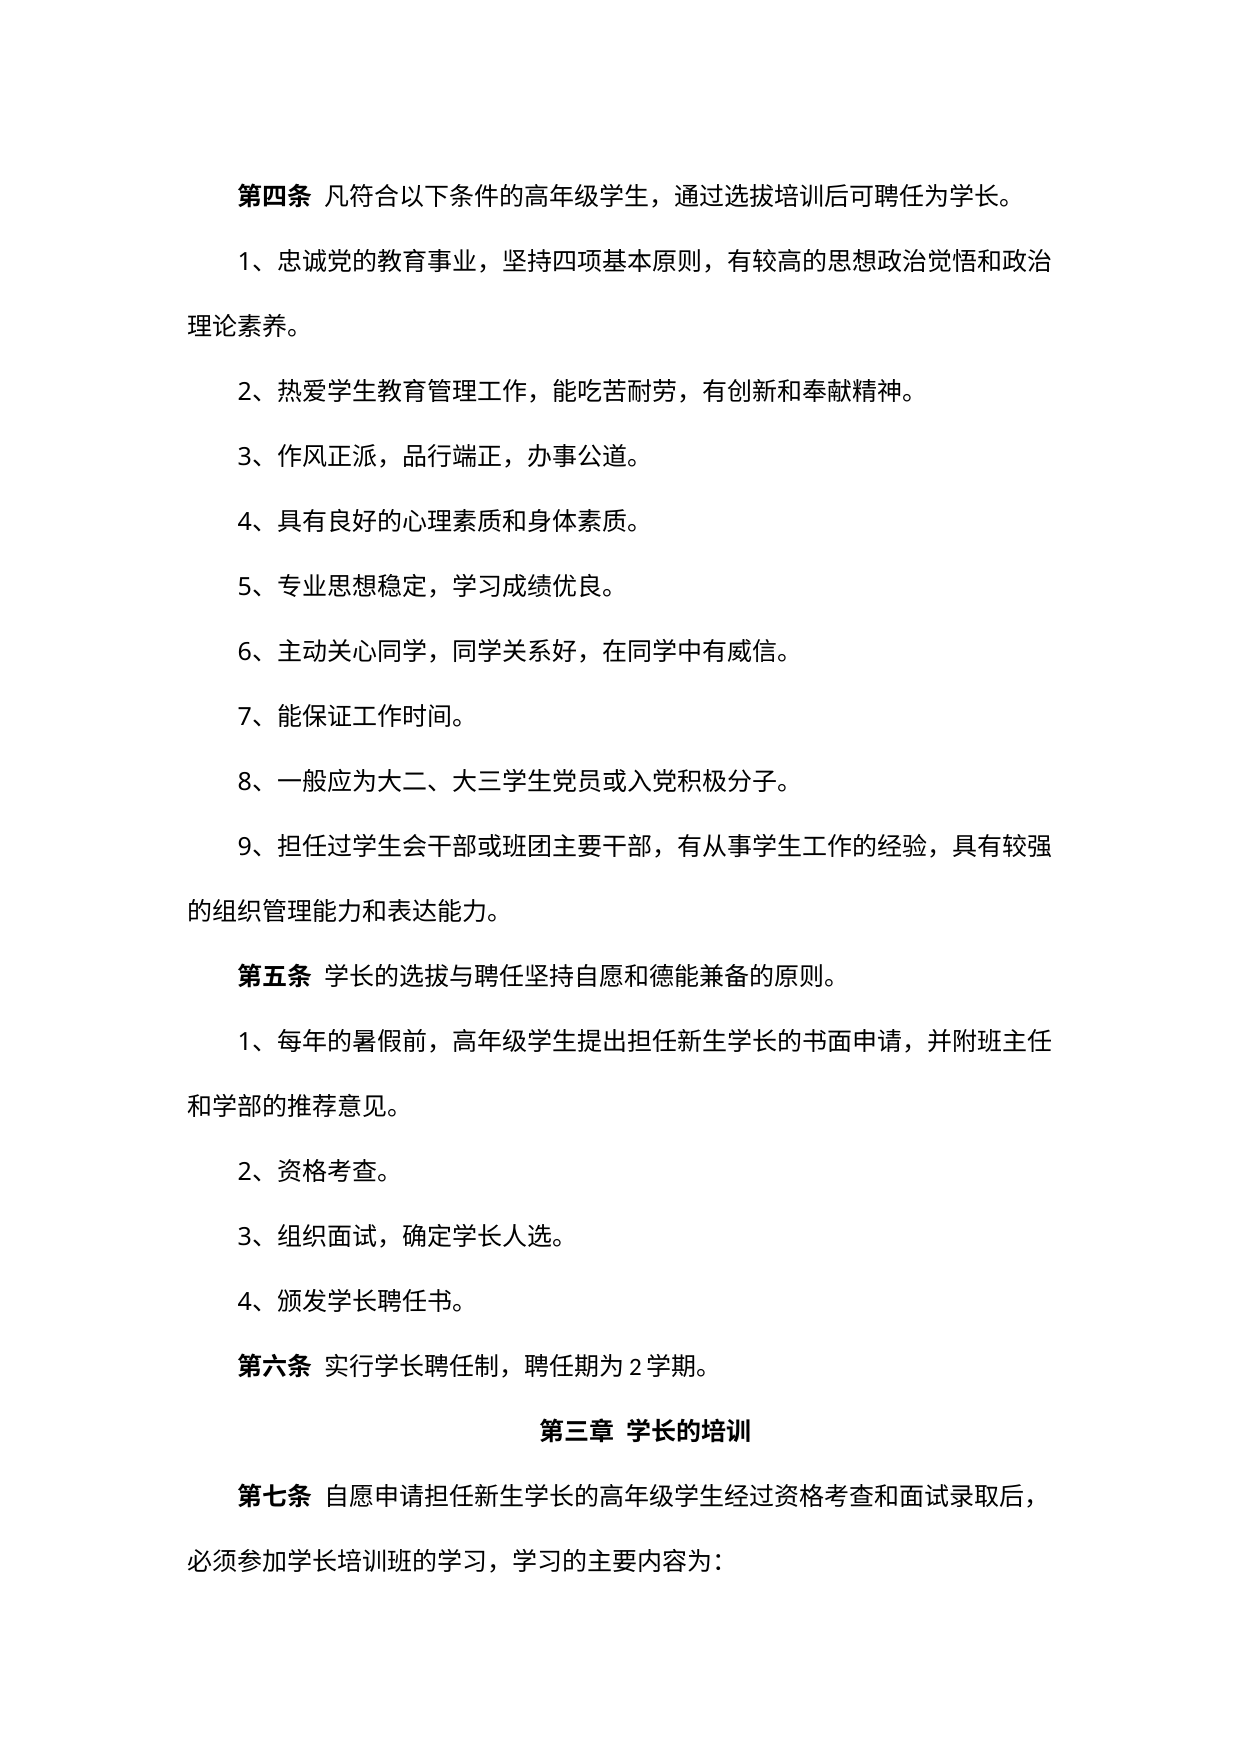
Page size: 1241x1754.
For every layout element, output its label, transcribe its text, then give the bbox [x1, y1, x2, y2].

text 第四条 凡符合以下条件的高年级学生，通过选拔培训后可聘任为学长。 [187, 162, 1053, 227]
text 3、组织面试，确定学长人选。 [187, 1202, 1053, 1267]
text 9、担任过学生会干部或班团主要干部，有从事学生工作的经验，具有较强的组织管理能力和表达能力。 [187, 812, 1053, 942]
text 4、颁发学长聘任书。 [187, 1267, 1053, 1332]
text 3、作风正派，品行端正，办事公道。 [187, 422, 1053, 487]
text 1、忠诚党的教育事业，坚持四项基本原则，有较高的思想政治觉悟和政治理论素养。 [187, 227, 1053, 357]
text 2、热爱学生教育管理工作，能吃苦耐劳，有创新和奉献精神。 [187, 357, 1053, 422]
text 8、一般应为大二、大三学生党员或入党积极分子。 [187, 747, 1053, 812]
text 4、具有良好的心理素质和身体素质。 [187, 487, 1053, 552]
text 第五条 学长的选拔与聘任坚持自愿和德能兼备的原则。 [187, 942, 1053, 1007]
text 7、能保证工作时间。 [187, 682, 1053, 747]
text 第六条 实行学长聘任制，聘任期为2学期。 [187, 1332, 1053, 1397]
text 5、专业思想稳定，学习成绩优良。 [187, 552, 1053, 617]
text 6、主动关心同学，同学关系好，在同学中有威信。 [187, 617, 1053, 682]
text 1、每年的暑假前，高年级学生提出担任新生学长的书面申请，并附班主任和学部的推荐意见。 [187, 1007, 1053, 1137]
text 第三章 学长的培训 [187, 1397, 1053, 1462]
text 第七条 自愿申请担任新生学长的高年级学生经过资格考查和面试录取后，必须参加学长培训班的学习，学习的主要内容为： [187, 1462, 1053, 1592]
text 2、资格考查。 [187, 1137, 1053, 1202]
